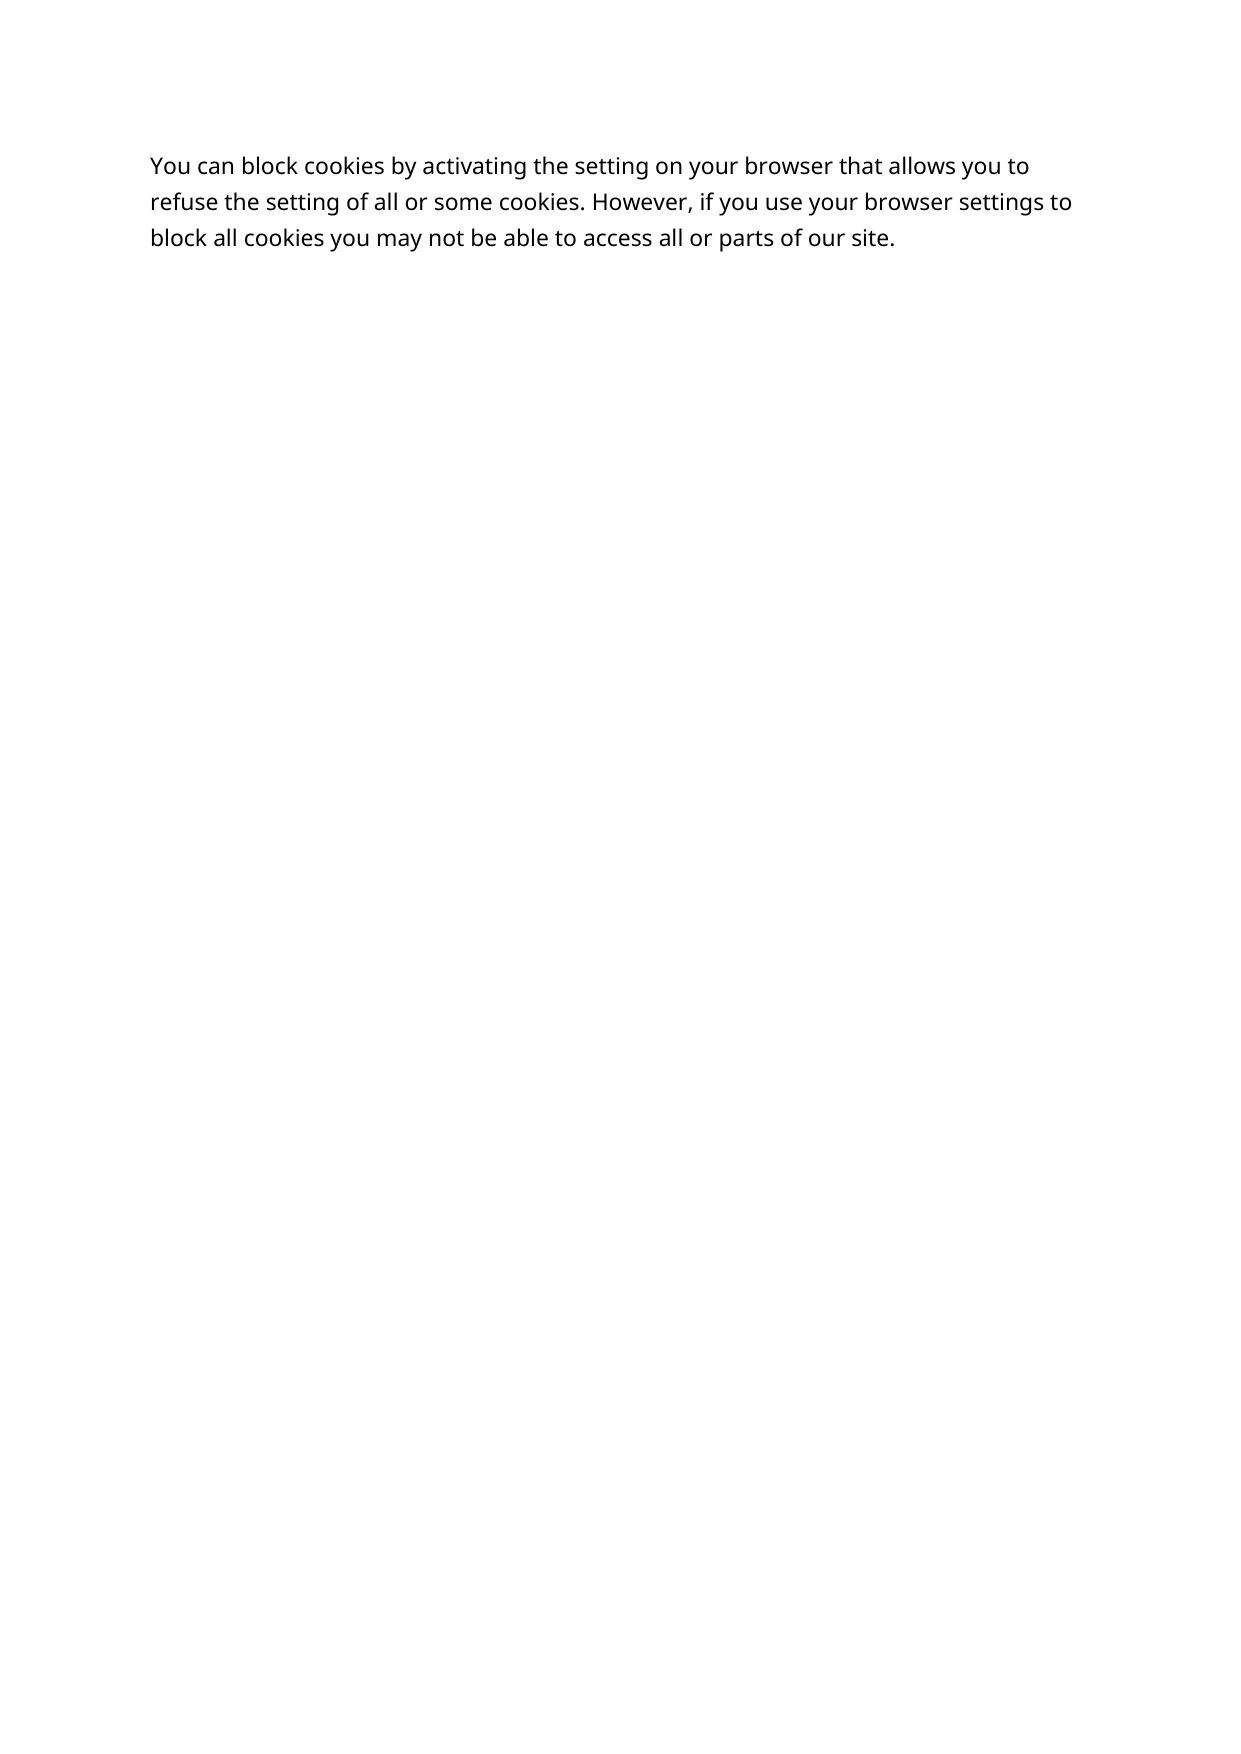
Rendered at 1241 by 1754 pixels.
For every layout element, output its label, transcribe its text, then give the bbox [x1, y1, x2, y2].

text You can block cookies by activating the setting on your browser that allows you to refuse the setting of all or some cookies. However, if you use your browser settings to block all cookies you may not be able to access all or parts of our site. [150, 150, 1090, 253]
